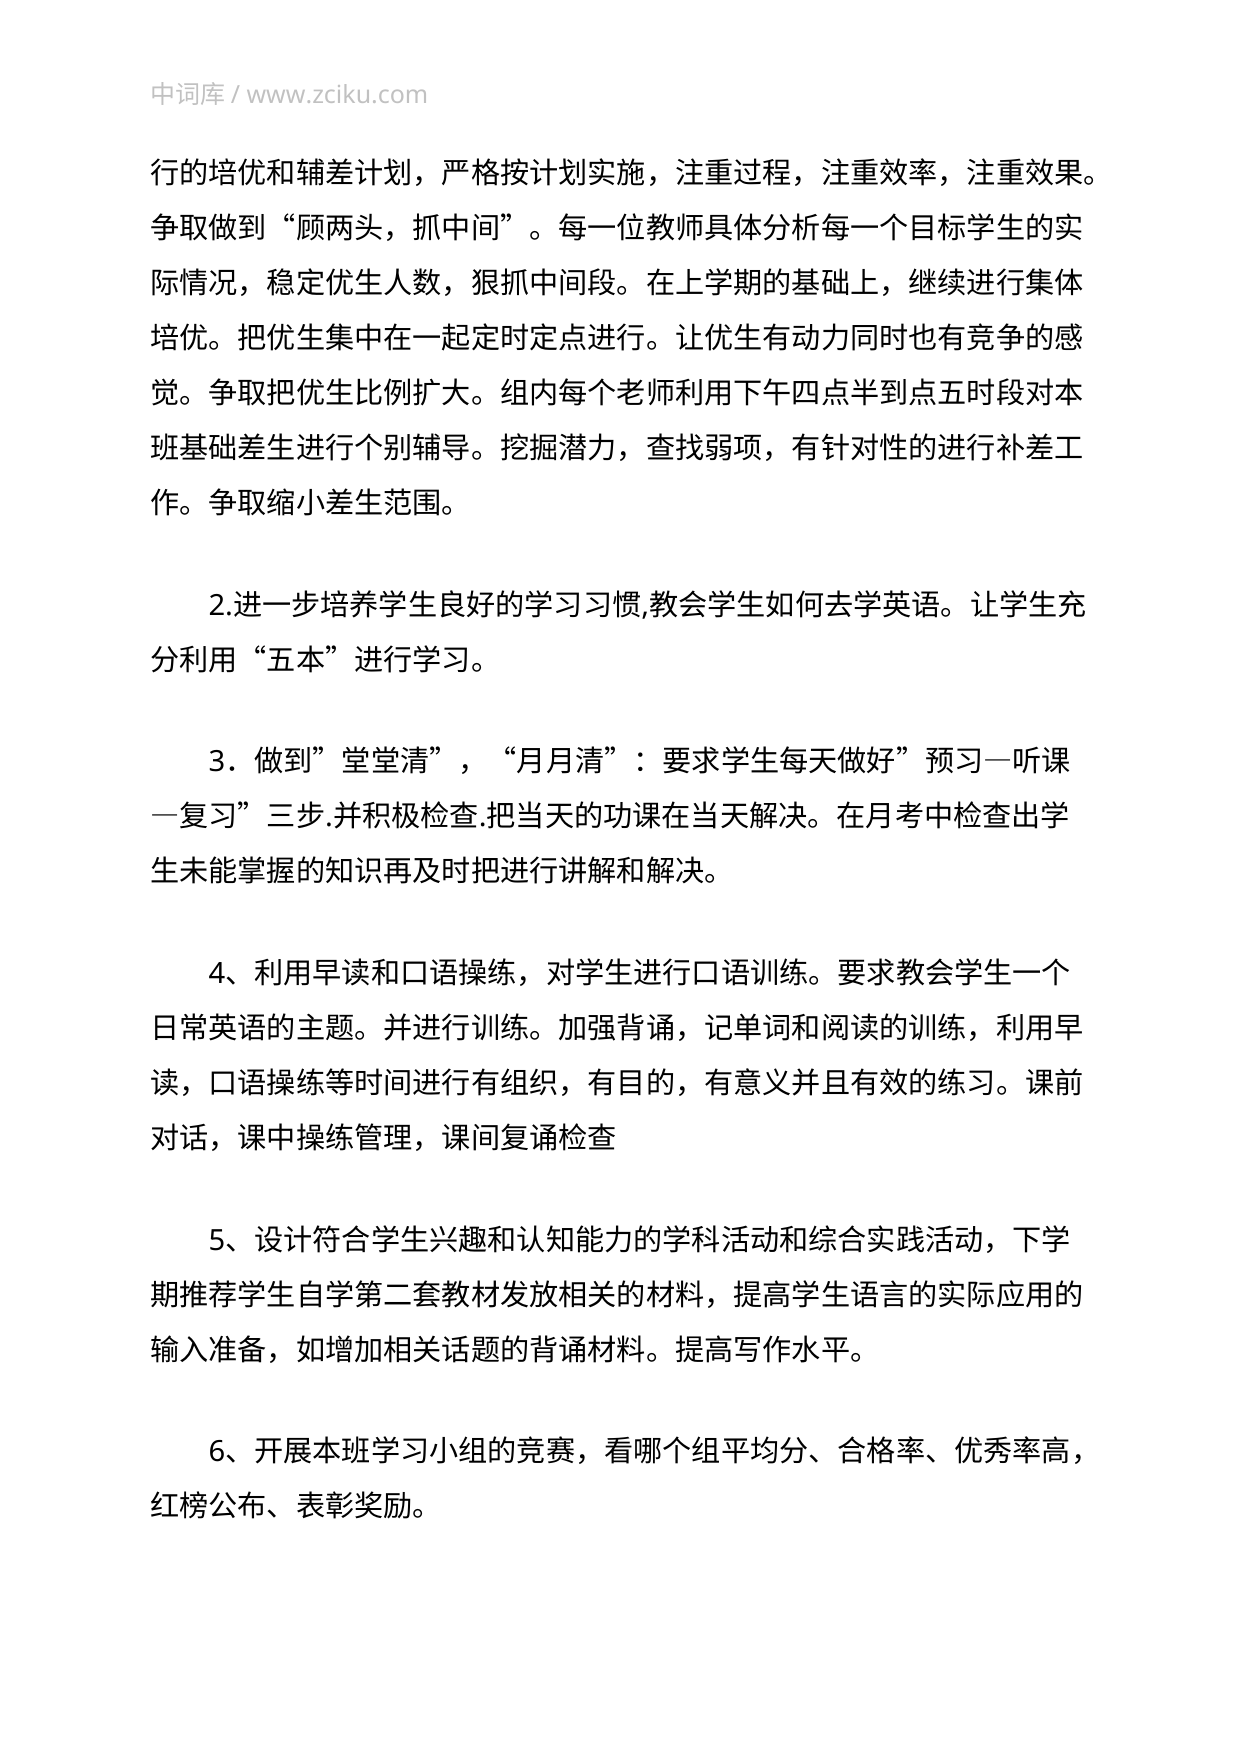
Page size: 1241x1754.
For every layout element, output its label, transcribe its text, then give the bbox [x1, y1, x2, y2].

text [150, 150, 1090, 522]
text 5、设计符合学生兴趣和认知能力的学科活动和综合实践活动，下学期推荐学生自学第二套教材发放相关的材料，提高学生语言的实际应用的输入准备，如增加相关话题的背诵材料。提高写作水平。 [150, 1216, 1090, 1368]
text 2.进一步培养学生良好的学习习惯,教会学生如何去学英语。让学生充分利用“五本”进行学习。 [150, 581, 1090, 678]
text 6、开展本班学习小组的竞赛，看哪个组平均分、合格率、优秀率高，红榜公布、表彰奖励。 [150, 1428, 1090, 1525]
text 4、利用早读和口语操练，对学生进行口语训练。要求教会学生一个日常英语的主题。并进行训练。加强背诵，记单词和阅读的训练，利用早读，口语操练等时间进行有组织，有目的，有意义并且有效的练习。课前对话，课中操练管理，课间复诵检查 [150, 950, 1090, 1157]
text 3．做到”堂堂清”，“月月清”：要求学生每天做好”预习—听课—复习”三步.并积极检查.把当天的功课在当天解决。在月考中检查出学生未能掌握的知识再及时把进行讲解和解决。 [150, 738, 1090, 890]
